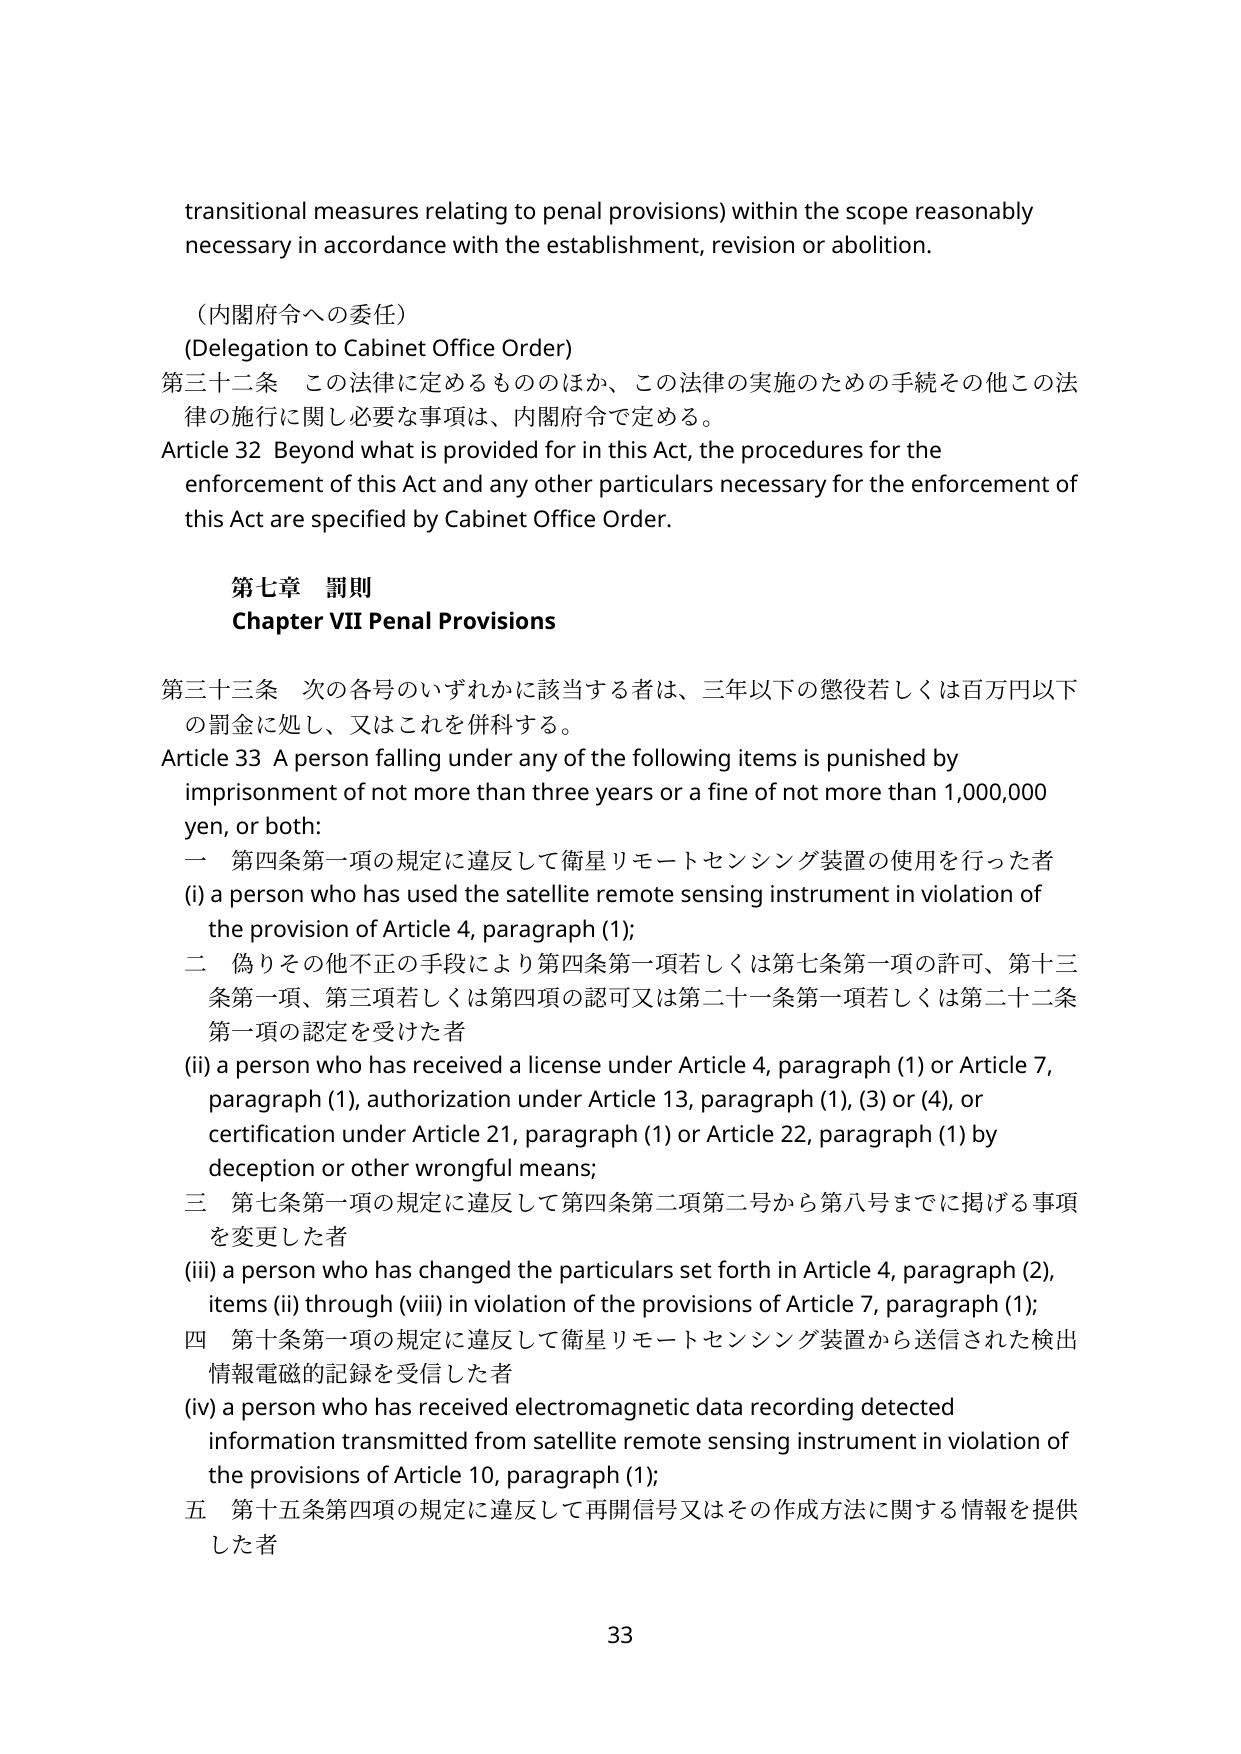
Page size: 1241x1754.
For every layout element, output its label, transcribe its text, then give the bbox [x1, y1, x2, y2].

text 一 第四条第一項の規定に違反して衛星リモートセンシング装置の使用を行った者 [184, 843, 1079, 877]
text Article 33 A person falling under any of the following items is punished by imprisonment of not more than three years or a fine of not more than 1,000,000 yen, or both: [161, 740, 1079, 843]
text 四 第十条第一項の規定に違反して衛星リモートセンシング装置から送信された検出情報電磁的記録を受信した者 [184, 1321, 1079, 1389]
text (i) a person who has used the satellite remote sensing instrument in violation of the provision of Article 4, paragraph (1); [184, 877, 1079, 945]
text Article 32 Beyond what is provided for in this Act, the procedures for the enforcement of this Act and any other particulars necessary for the enforcement of this Act are specified by Cabinet Office Order. [161, 433, 1079, 535]
text (ii) a person who has received a license under Article 4, paragraph (1) or Article 7, paragraph (1), authorization under Article 13, paragraph (1), (3) or (4), or certification under Article 21, paragraph (1) or Article 22, paragraph (1) by deception or other wrongful means; [184, 1048, 1079, 1184]
text (iv) a person who has received electromagnetic data recording detected information transmitted from satellite remote sensing instrument in violation of the provisions of Article 10, paragraph (1); [184, 1389, 1079, 1492]
text 第七章 罰則 [230, 569, 1079, 604]
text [161, 194, 1079, 262]
text 第三十二条 この法律に定めるもののほか、この法律の実施のための手続その他この法律の施行に関し必要な事項は、内閣府令で定める。 [161, 364, 1079, 433]
text Chapter VII Penal Provisions [230, 604, 1079, 638]
text 第三十三条 次の各号のいずれかに該当する者は、三年以下の懲役若しくは百万円以下の罰金に処し、又はこれを併科する。 [161, 672, 1079, 740]
text (iii) a person who has changed the particulars set forth in Article 4, paragraph (2), items (ii) through (viii) in violation of the provisions of Article 7, paragraph (1); [184, 1253, 1079, 1321]
text 三 第七条第一項の規定に違反して第四条第二項第二号から第八号までに掲げる事項を変更した者 [184, 1184, 1079, 1253]
text 二 偽りその他不正の手段により第四条第一項若しくは第七条第一項の許可、第十三条第一項、第三項若しくは第四項の認可又は第二十一条第一項若しくは第二十二条第一項の認定を受けた者 [184, 945, 1079, 1048]
text 五 第十五条第四項の規定に違反して再開信号又はその作成方法に関する情報を提供した者 [184, 1492, 1079, 1560]
text (Delegation to Cabinet Office Order) [184, 330, 1079, 364]
text （内閣府令への委任） [184, 296, 1079, 330]
